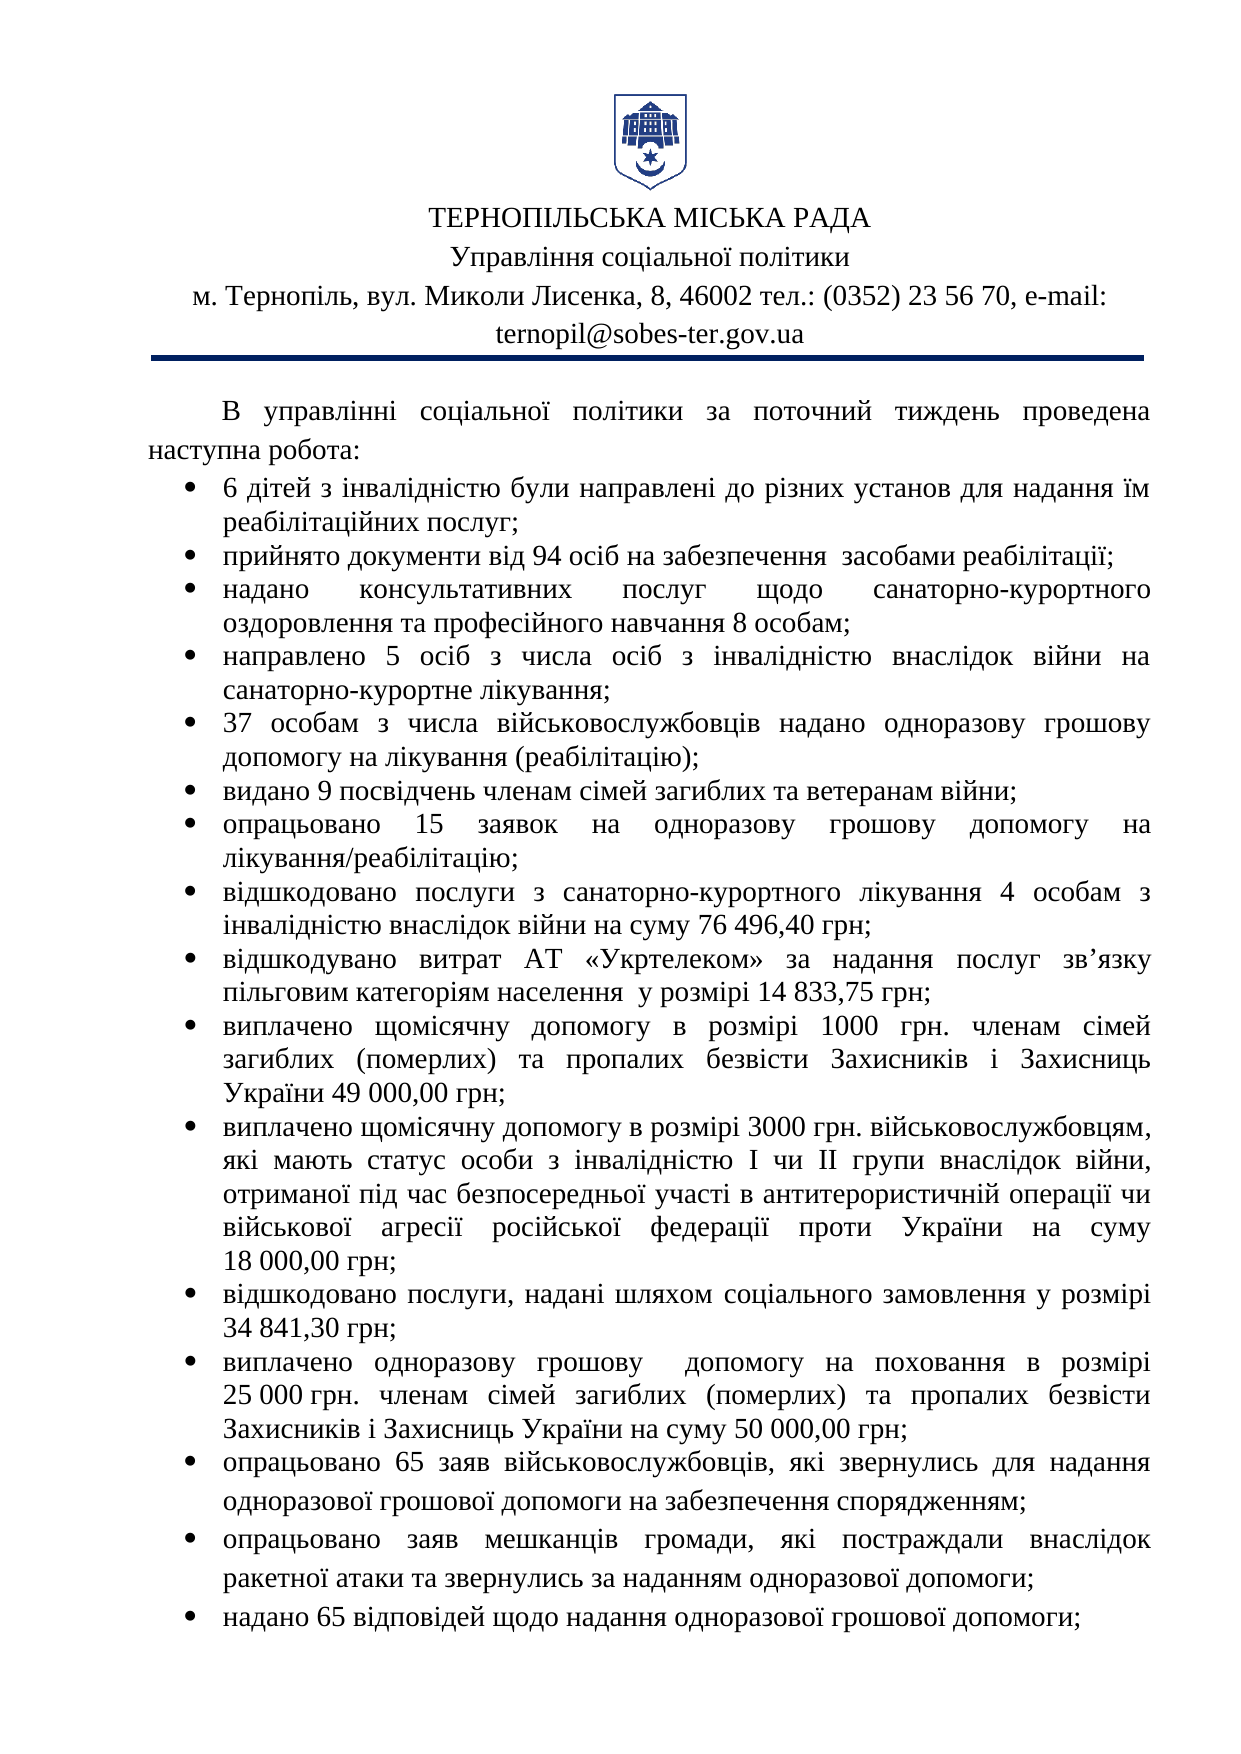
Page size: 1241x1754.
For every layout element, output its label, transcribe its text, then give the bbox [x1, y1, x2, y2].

list виплачено одноразову грошову допомогу на поховання в розмірі 25 000 грн. членам сімей загиблих (померлих) та пропалих безвісти Захисників і Захисниць України на суму 50 000,00 грн; [185, 1344, 1152, 1444]
list відшкодувано витрат АТ «Укртелеком» за надання послуг зв’язку пільговим категоріям населення у розмірі 14 833,75 грн; [185, 941, 1152, 1008]
list опрацьовано 15 заявок на одноразову грошову допомогу на лікування/реабілітацію; [185, 806, 1152, 874]
list виплачено щомісячну допомогу в розмірі 3000 грн. військовослужбовцям, які мають статус особи з інвалідністю I чи II групи внаслідок війни, отриманої під час безпосередньої участі в антитерористичній операції чи військової агресії російської федерації проти України на суму 18 000,00 грн; [185, 1109, 1152, 1277]
list відшкодовано послуги з санаторно-курортного лікування 4 особам з інвалідністю внаслідок війни на суму 76 496,40 грн; [185, 874, 1152, 941]
list надано 65 відповідей щодо надання одноразової грошової допомоги; [185, 1599, 1152, 1632]
list виплачено щомісячну допомогу в розмірі 1000 грн. членам сімей загиблих (померлих) та пропалих безвісти Захисників і Захисниць України 49 000,00 грн; [185, 1008, 1152, 1109]
list 6 дітей з інвалідністю були направлені до різних установ для надання їм реабілітаційних послуг; [185, 470, 1152, 538]
list надано консультативних послуг щодо санаторно-курортного оздоровлення та професійного навчання 8 особам; [185, 571, 1152, 638]
list прийнято документи від 94 осіб на забезпечення засобами реабілітації; [185, 538, 1152, 571]
text В управлінні соціальної політики за поточний тиждень проведена наступна робота: [148, 393, 1152, 465]
list відшкодовано послуги, надані шляхом соціального замовлення у розмірі 34 841,30 грн; [185, 1277, 1152, 1344]
list опрацьовано заяв мешканців громади, які постраждали внаслідок ракетної атаки та звернулись за наданням одноразової допомоги; [185, 1522, 1152, 1594]
list направлено 5 осіб з числа осіб з інвалідністю внаслідок війни на санаторно-курортне лікування; [185, 638, 1152, 706]
list видано 9 посвідчень членам сімей загиблих та ветеранам війни; [185, 773, 1152, 806]
picture [610, 88, 689, 197]
text Управління соціальної політики м. Тернопіль, вул. Миколи Лисенка, 8, 46002 тел.: (0352) 23 56 70, e-mail: ternopil@sobes-ter.gov.ua [148, 239, 1152, 350]
list опрацьовано 65 заяв військовослужбовців, які звернулись для надання одноразової грошової допомоги на забезпечення спорядженням; [185, 1444, 1152, 1517]
text ТЕРНОПІЛЬСЬКА МІСЬКА РАДА [148, 201, 1152, 234]
list 37 особам з числа військовослужбовців надано одноразову грошову допомогу на лікування (реабілітацію); [185, 706, 1152, 773]
